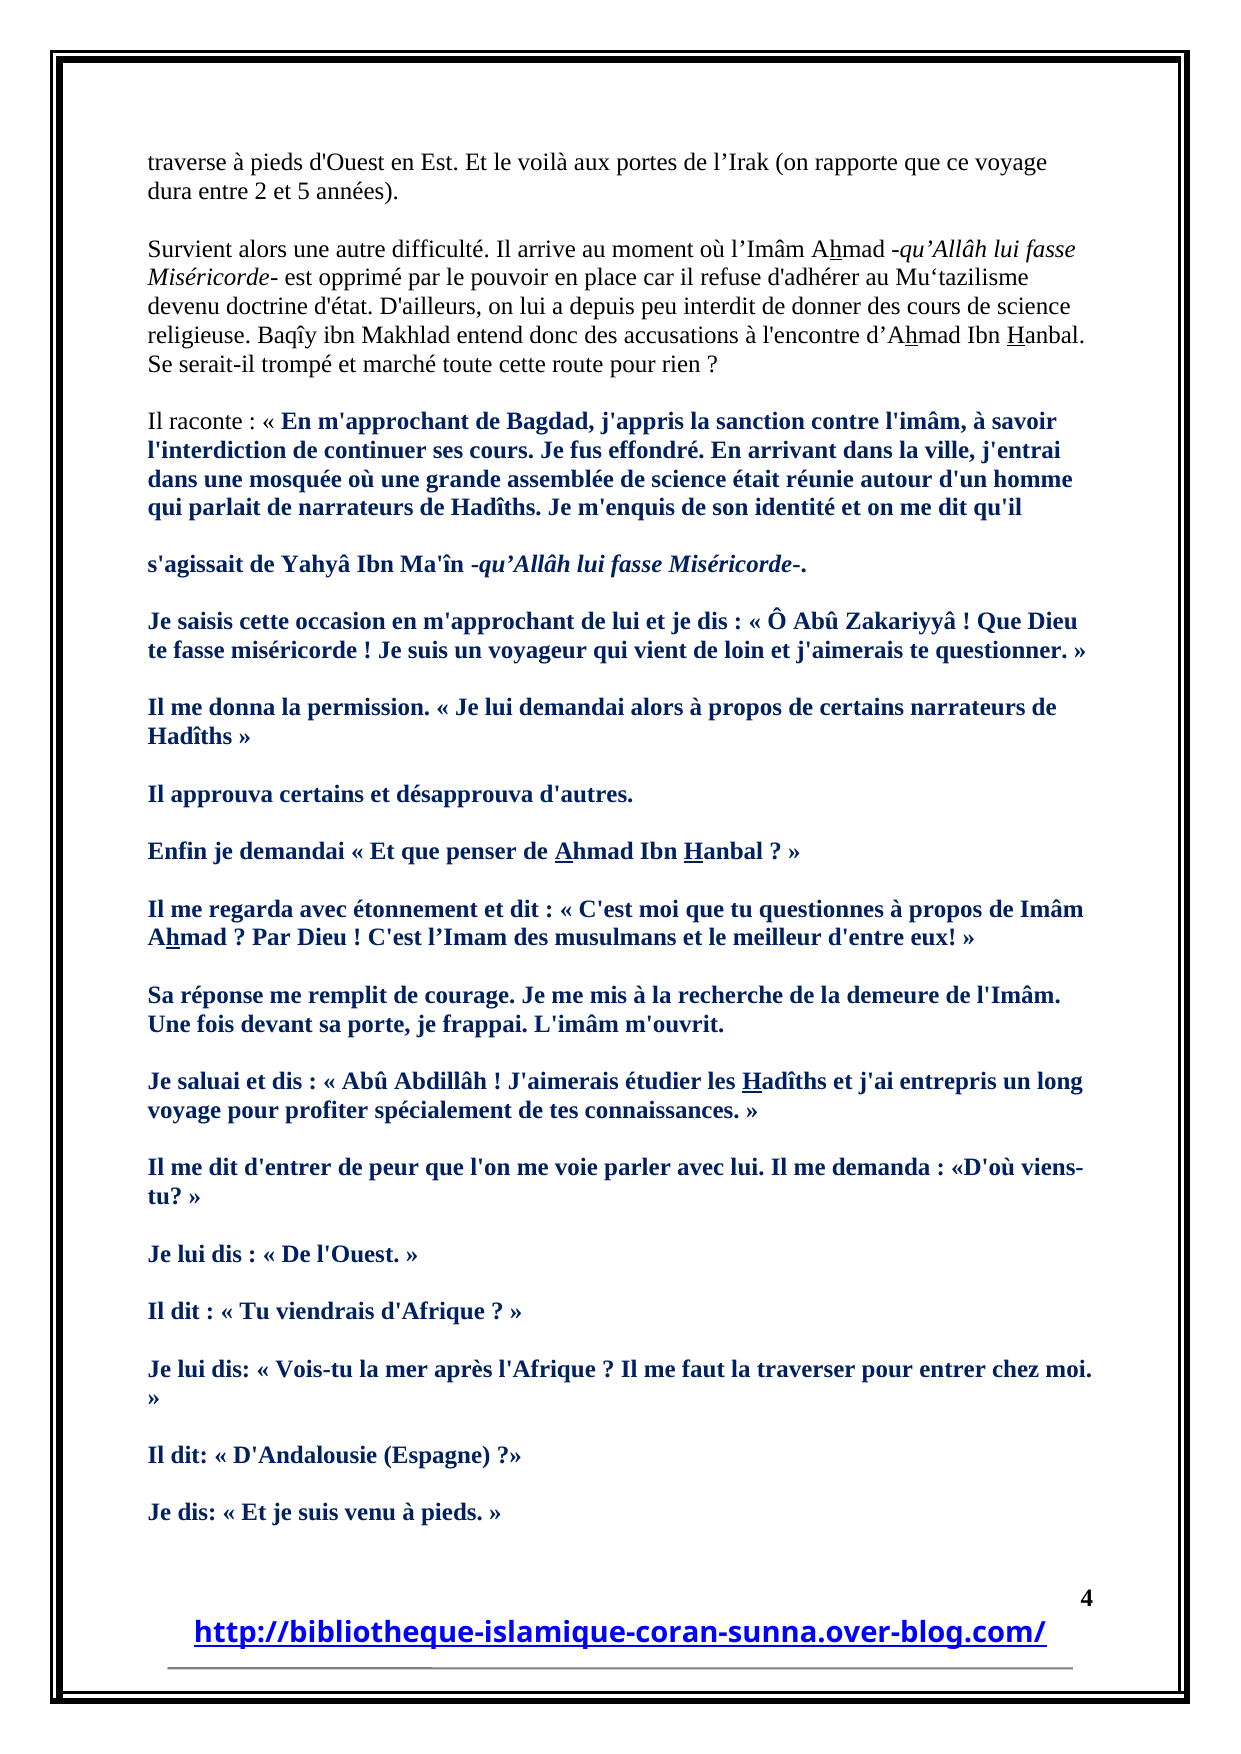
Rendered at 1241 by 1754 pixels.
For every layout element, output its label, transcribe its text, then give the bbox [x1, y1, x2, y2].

text Je saluai et dis : « Abû Abdillâh ! J'aimerais étudier les Hadîths et j'ai entrepris un long voyage pour profiter spécialement de tes connaissances. » [147, 1066, 1093, 1124]
text Je dis: « Et je suis venu à pieds. » [147, 1497, 1093, 1555]
text Survient alors une autre difficulté. Il arrive au moment où l’Imâm Ahmad -qu’Allâh lui fasse Miséricorde- est opprimé par le pouvoir en place car il refuse d'adhérer au Mu‘tazilisme devenu doctrine d'état. D'ailleurs, on lui a depuis peu interdit de donner des cours de science religieuse. Baqîy ibn Makhlad entend donc des accusations à l'encontre d’Ahmad Ibn Hanbal. Se serait-il trompé et marché toute cette route pour rien ? [147, 234, 1093, 377]
text Il approuva certains et désapprouva d'autres. [147, 779, 1093, 807]
text Il me dit d'entrer de peur que l'on me voie parler avec lui. Il me demanda : «D'où viens-tu? » [147, 1152, 1093, 1239]
text Il dit: « D'Andalousie (Espagne) ?» [147, 1440, 1093, 1497]
text Enfin je demandai « Et que penser de Ahmad Ibn Hanbal ? » [147, 836, 1093, 865]
text Je saisis cette occasion en m'approchant de lui et je dis : « Ô Abû Zakariyyâ ! Que Dieu te fasse miséricorde ! Je suis un voyageur qui vient de loin et j'aimerais te questionner. » [147, 606, 1093, 664]
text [147, 147, 1093, 205]
text Il me regarda avec étonnement et dit : « C'est moi que tu questionnes à propos de Imâm Ahmad ? Par Dieu ! C'est l’Imam des musulmans et le meilleur d'entre eux! » Sa réponse me remplit de courage. Je me mis à la recherche de la demeure de l'Imâm. Une fois devant sa porte, je frappai. L'imâm m'ouvrit. [147, 894, 1093, 1066]
text Il raconte : « En m'approchant de Bagdad, j'appris la sanction contre l'imâm, à savoir l'interdiction de continuer ses cours. Je fus effondré. En arrivant dans la ville, j'entrai dans une mosquée où une grande assemblée de science était réunie autour d'un homme qui parlait de narrateurs de Hadîths. Je m'enquis de son identité et on me dit qu'il s'agissait de Yahyâ Ibn Ma'în -qu’Allâh lui fasse Miséricorde-. [147, 406, 1093, 577]
text Il dit : « Tu viendrais d'Afrique ? » [147, 1296, 1093, 1354]
text Je lui dis : « De l'Ouest. » [147, 1239, 1093, 1296]
text Je lui dis: « Vois-tu la mer après l'Afrique ? Il me faut la traverser pour entrer chez moi. » [147, 1354, 1093, 1440]
text Il me donna la permission. « Je lui demandai alors à propos de certains narrateurs de Hadîths » [147, 692, 1093, 750]
